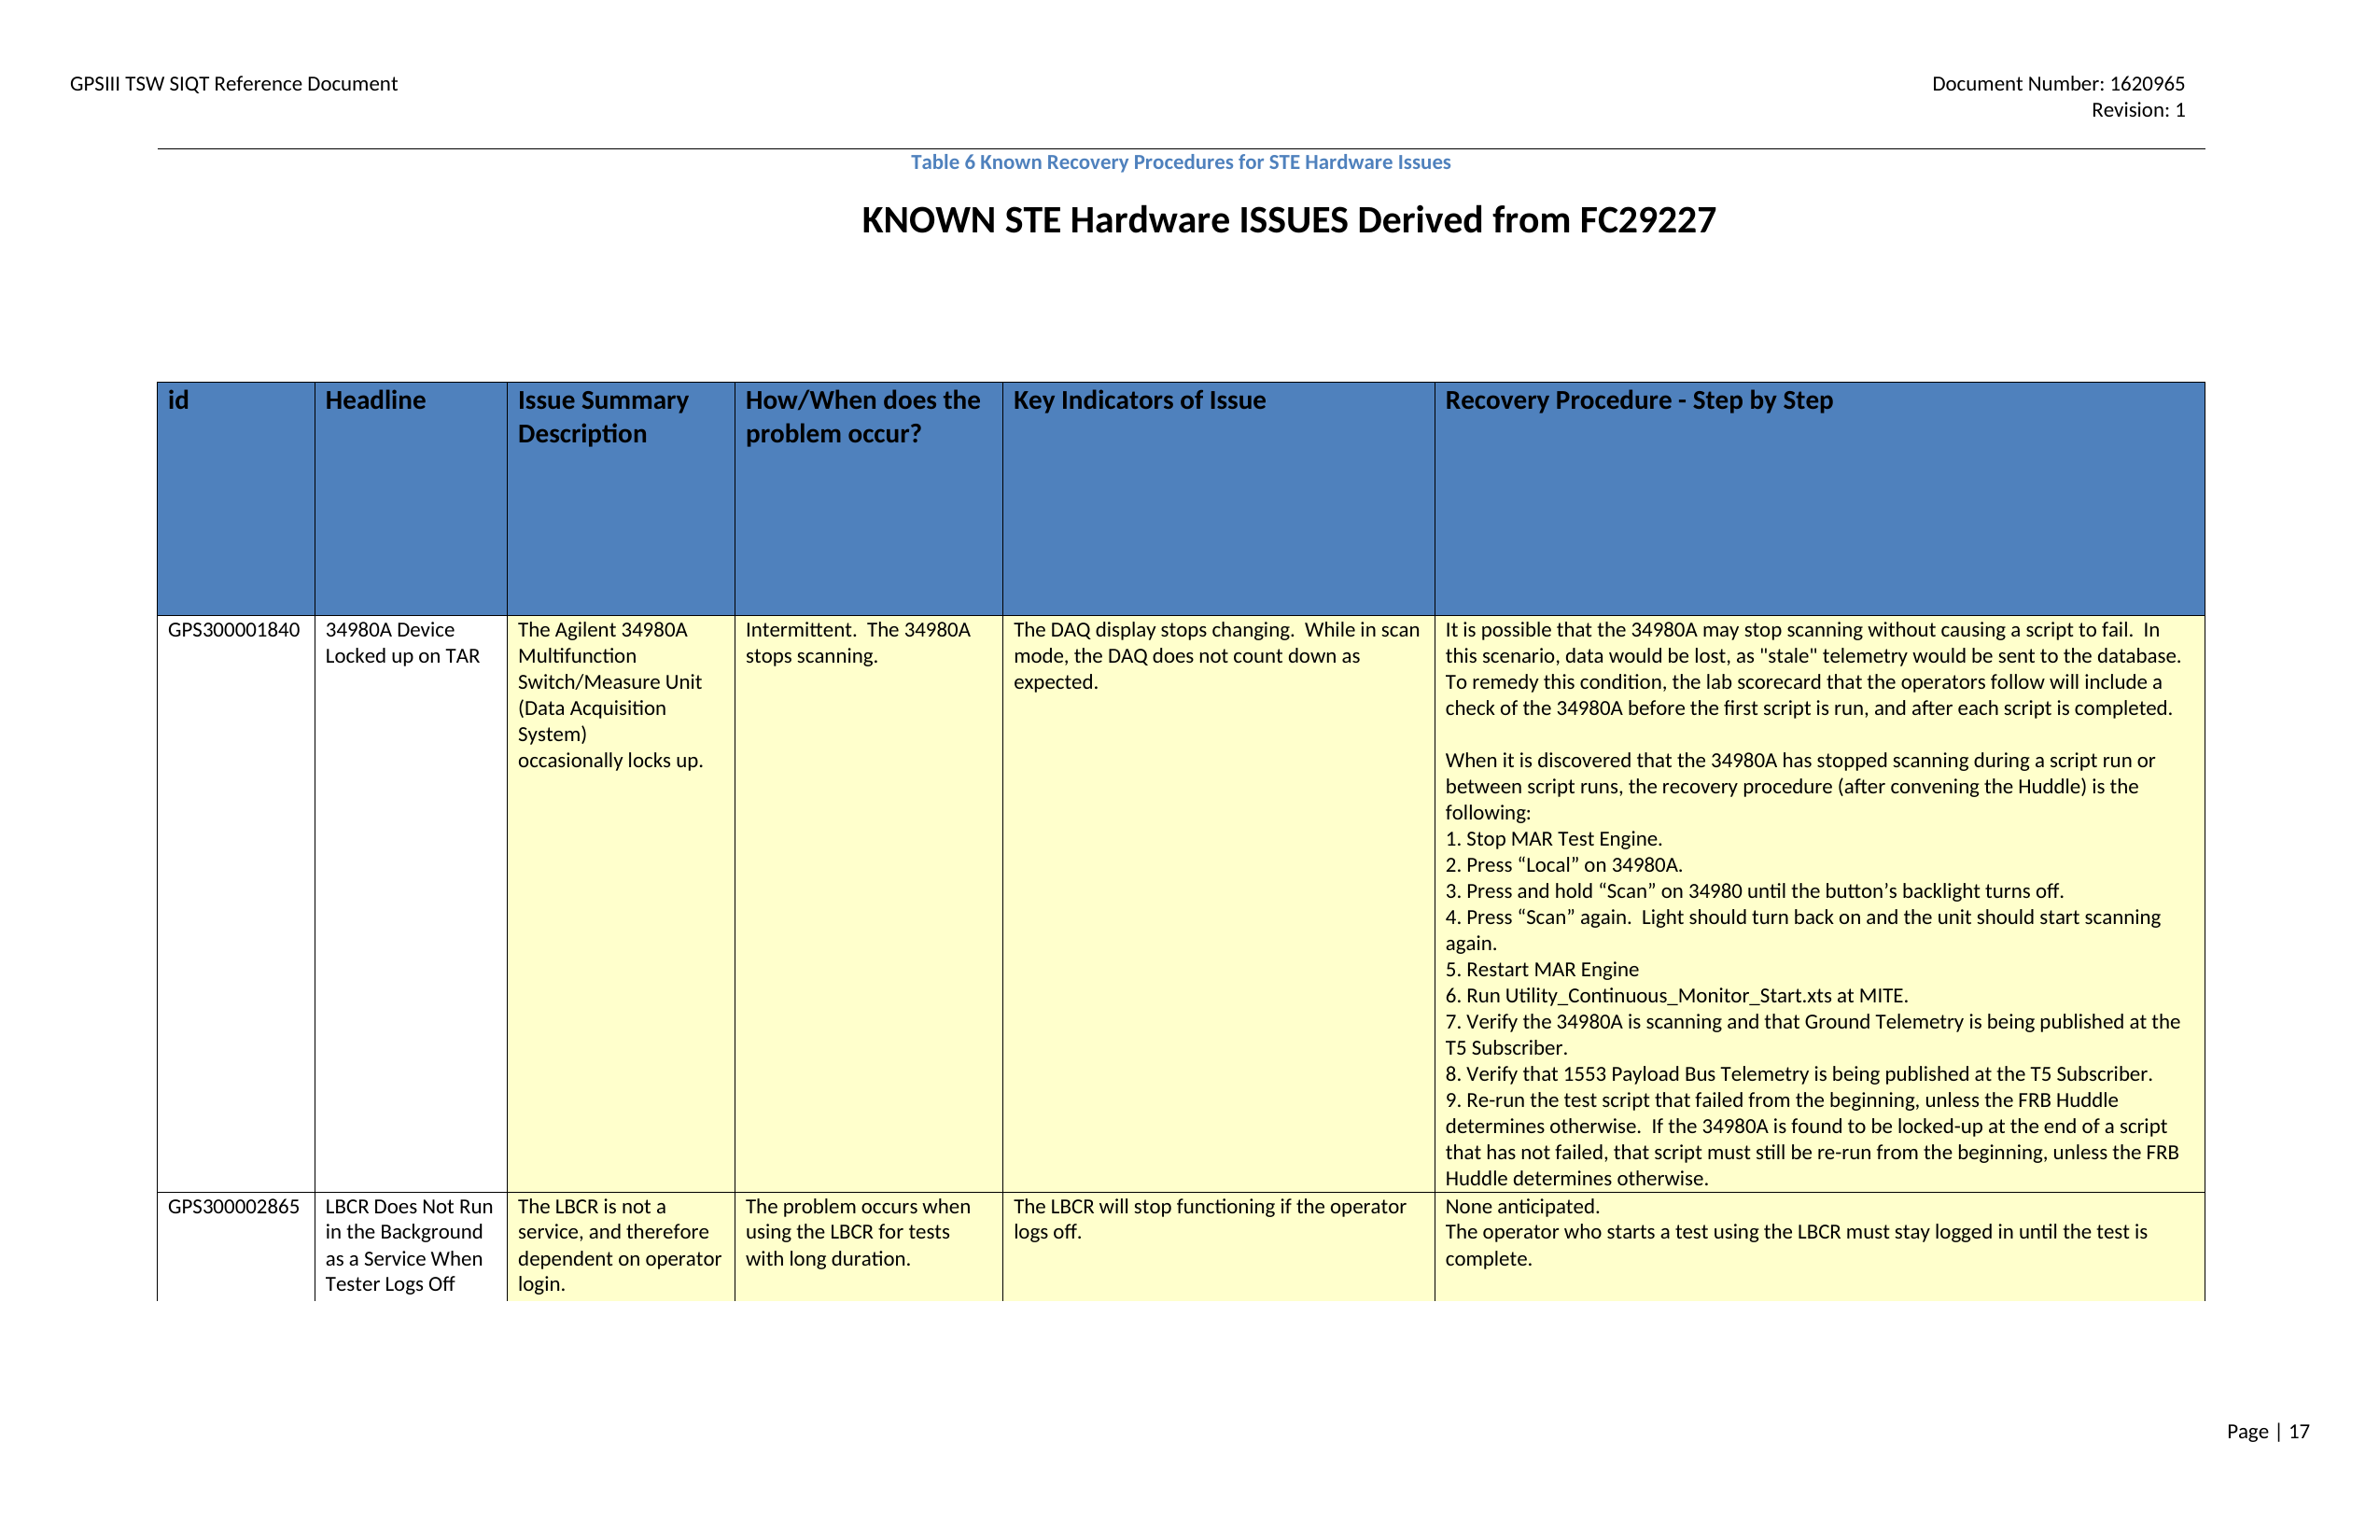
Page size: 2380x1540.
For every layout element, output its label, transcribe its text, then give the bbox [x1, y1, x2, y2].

table_cell The problem occurs when using the LBCR for tests with long duration. [735, 1193, 1002, 1301]
table_cell Recovery Procedure - Step by Step [1435, 383, 2205, 615]
table_cell 34980A Device Locked up on TAR [315, 616, 507, 1192]
table_cell Issue Summary Description [508, 383, 735, 615]
table_cell It is possible that the 34980A may stop scanning without causing a script to fail. In this scenario, data would be lost, as "stale" telemetry would be sent to the database. To remedy this condition, the lab scorecard that the operators follow will include a check of the 34980A before the first script is run, and after each script is completed. When it is discovered that the 34980A has stopped scanning during a script run or between script runs, the recovery procedure (after convening the Huddle) is the following: 1. Stop MAR Test Engine. 2. Press “Local” on 34980A. 3. Press and hold “Scan” on 34980 until the button’s backlight turns off. 4. Press “Scan” again. Light should turn back on and the unit should start scanning again. 5. Restart MAR Engine 6. Run Utility_Continuous_Monitor_Start.xts at MITE. 7. Verify the 34980A is scanning and that Ground Telemetry is being published at the T5 Subscriber. 8. Verify that 1553 Payload Bus Telemetry is being published at the T5 Subscriber. 9. Re-run the test script that failed from the beginning, unless the FRB Huddle determines otherwise. If the 34980A is found to be locked-up at the end of a script that has not failed, that script must still be re-run from the beginning, unless the FRB Huddle determines otherwise. [1435, 616, 2205, 1192]
table_cell GPS300002865 [158, 1193, 315, 1301]
table_cell Key Indicators of Issue [1003, 383, 1435, 615]
table_cell The DAQ display stops changing. While in scan mode, the DAQ does not count down as expected. [1003, 616, 1435, 1192]
table_cell The LBCR will stop functioning if the operator logs off. [1003, 1193, 1435, 1301]
table_cell Headline [315, 383, 507, 615]
table_cell GPS300001840 [158, 616, 315, 1192]
table_cell The LBCR is not a service, and therefore dependent on operator login. [508, 1193, 735, 1301]
table_cell id [158, 383, 315, 615]
table_cell LBCR Does Not Run in the Background as a Service When Tester Logs Off [315, 1193, 507, 1301]
table_cell The Agilent 34980A Multifunction Switch/Measure Unit (Data Acquisition System) occasionally locks up. [508, 616, 735, 1192]
table_cell How/When does the problem occur? [735, 383, 1002, 615]
table_cell None anticipated. The operator who starts a test using the LBCR must stay logged in until the test is complete. [1435, 1193, 2205, 1301]
table_cell Intermittent. The 34980A stops scanning. [735, 616, 1002, 1192]
